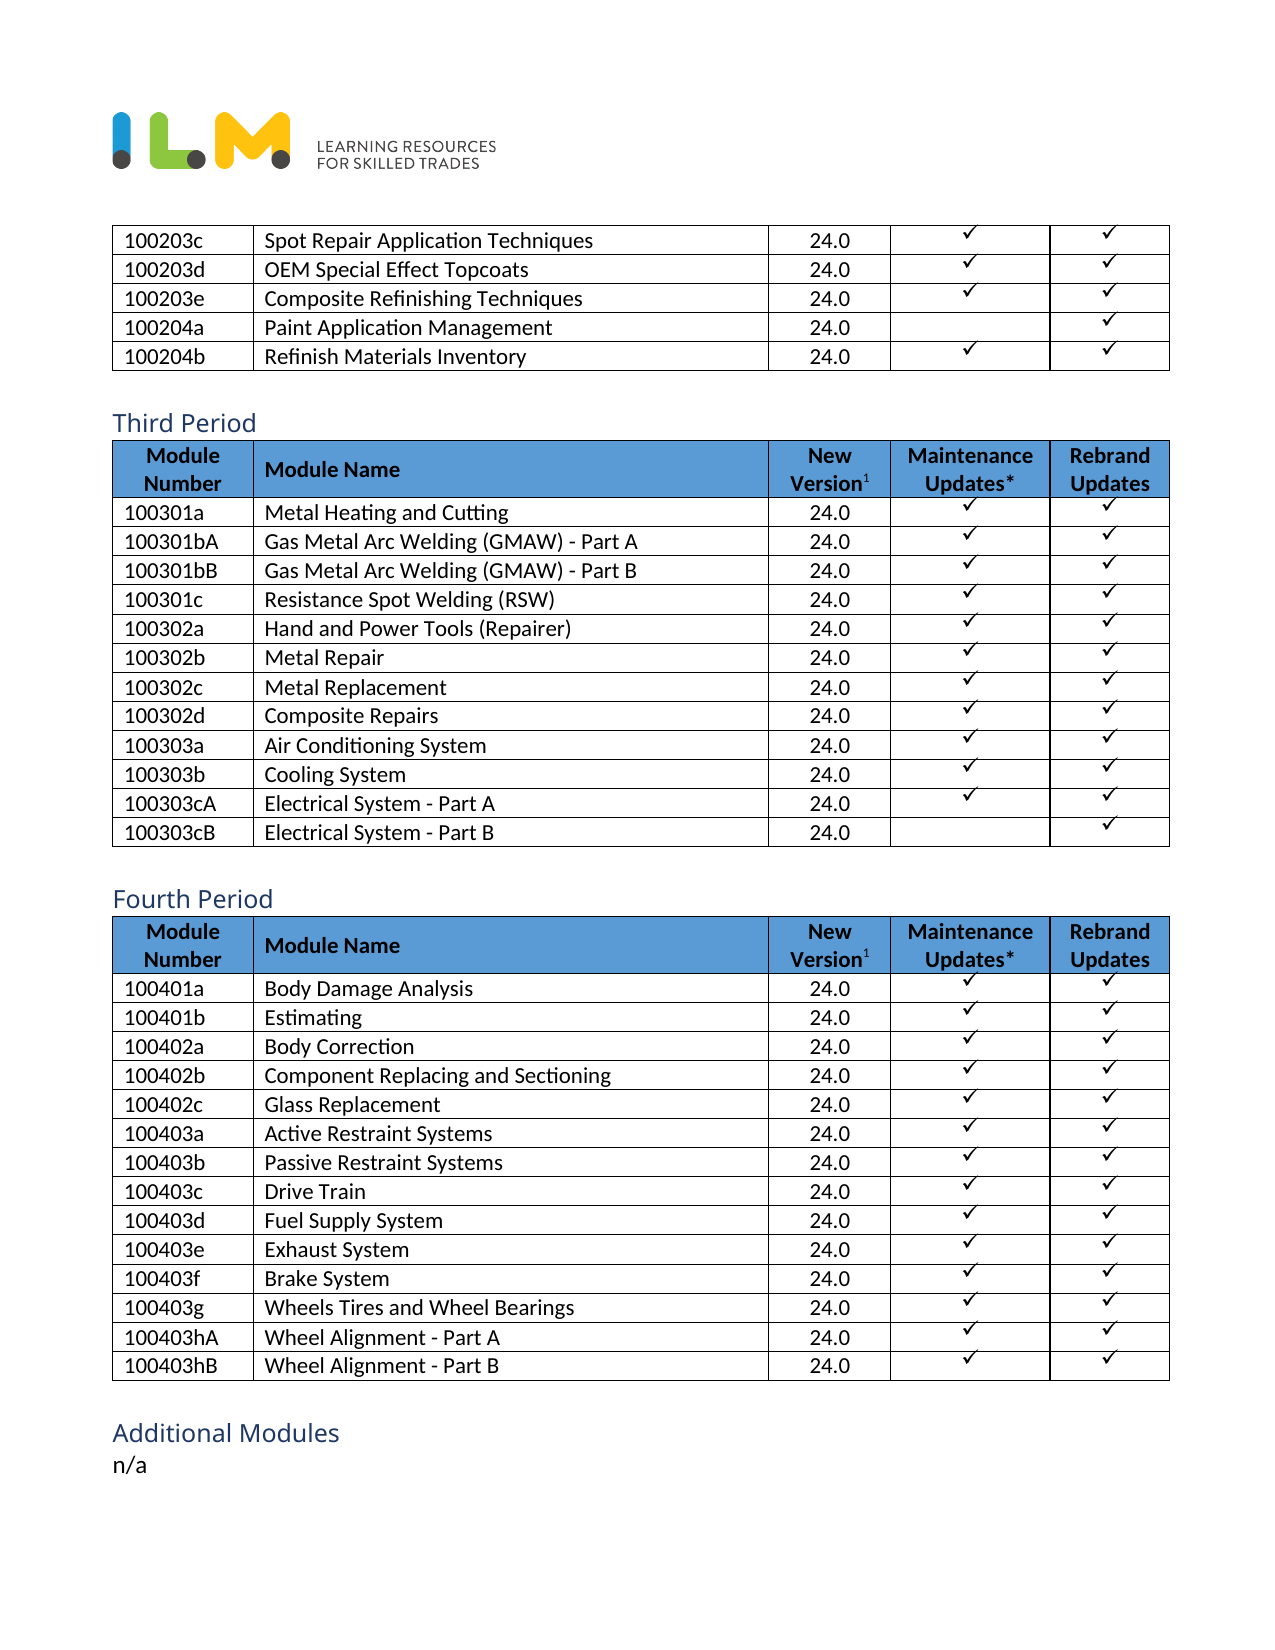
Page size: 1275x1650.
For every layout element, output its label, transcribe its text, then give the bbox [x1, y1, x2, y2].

table_cell [891, 1061, 1049, 1089]
table_cell [891, 1148, 1049, 1176]
table_cell 24.0 [769, 1003, 890, 1031]
table_cell 100302c [113, 673, 253, 701]
table_cell [891, 313, 1049, 341]
table_header Rebrand Updates [1051, 917, 1169, 973]
table_cell 24.0 [769, 284, 890, 312]
table_cell Glass Replacement [254, 1090, 768, 1118]
subtitle Third Period [112, 406, 1162, 440]
table_cell 100303cB [113, 818, 253, 846]
table_cell Cooling System [254, 760, 768, 788]
subtitle Fourth Period [112, 882, 1162, 916]
table_cell [891, 556, 1049, 584]
table_cell 100302b [113, 644, 253, 672]
table_cell [891, 1294, 1049, 1322]
table_cell [1051, 702, 1169, 730]
table_cell Component Replacing and Sectioning [254, 1061, 768, 1089]
table_cell Wheels Tires and Wheel Bearings [254, 1294, 768, 1322]
table_cell 100301bA [113, 527, 253, 555]
table_cell [891, 760, 1049, 788]
table_cell 100203d [113, 255, 253, 283]
table_cell [1051, 1148, 1169, 1176]
table_cell 100301a [113, 498, 253, 526]
table_cell [891, 974, 1049, 1002]
table_cell 24.0 [769, 1352, 890, 1380]
table_cell [1051, 1090, 1169, 1118]
table_cell 100403a [113, 1119, 253, 1147]
table_cell 100402b [113, 1061, 253, 1089]
table_cell 100204b [113, 342, 253, 370]
table_cell 24.0 [769, 644, 890, 672]
table_cell 24.0 [769, 615, 890, 642]
table_cell OEM Special Effect Topcoats [254, 255, 768, 283]
table_cell [1051, 1003, 1169, 1031]
table_cell [1051, 527, 1169, 555]
table_cell Body Correction [254, 1032, 768, 1060]
table_cell 100401b [113, 1003, 253, 1031]
table_cell 24.0 [769, 313, 890, 341]
table_cell 24.0 [769, 527, 890, 555]
table_header New Version1 [769, 917, 890, 973]
table_cell 100403hB [113, 1352, 253, 1380]
table_cell Spot Repair Application Techniques [254, 226, 768, 254]
table_cell 100403c [113, 1177, 253, 1205]
table_cell 100402c [113, 1090, 253, 1118]
table_header Rebrand Updates [1051, 441, 1169, 497]
table_cell Body Damage Analysis [254, 974, 768, 1002]
table_cell 24.0 [769, 342, 890, 370]
table_cell 24.0 [769, 1177, 890, 1205]
table_cell 24.0 [769, 1090, 890, 1118]
table_cell [1051, 1235, 1169, 1263]
table_header Module Number [113, 441, 253, 497]
table_cell [1051, 615, 1169, 642]
table_cell [1051, 585, 1169, 613]
table_cell 24.0 [769, 974, 890, 1002]
table_cell [1051, 556, 1169, 584]
table_cell [891, 1235, 1049, 1263]
table_cell 100203e [113, 284, 253, 312]
table_cell [891, 527, 1049, 555]
table_cell [1051, 673, 1169, 701]
table_cell [891, 342, 1049, 370]
table_cell Paint Application Management [254, 313, 768, 341]
table_cell Electrical System - Part B [254, 818, 768, 846]
table_cell 100403e [113, 1235, 253, 1263]
table_cell Brake System [254, 1265, 768, 1292]
table_cell 24.0 [769, 1323, 890, 1351]
table_cell [1051, 644, 1169, 672]
table_cell [891, 498, 1049, 526]
table_cell [891, 789, 1049, 817]
table_cell Electrical System - Part A [254, 789, 768, 817]
table_cell Passive Restraint Systems [254, 1148, 768, 1176]
table_cell [1051, 1265, 1169, 1292]
table_cell 24.0 [769, 255, 890, 283]
table_cell [891, 615, 1049, 642]
table_cell Wheel Alignment - Part A [254, 1323, 768, 1351]
table_cell [1051, 226, 1169, 254]
table_cell [891, 1090, 1049, 1118]
table_cell 24.0 [769, 818, 890, 846]
table_cell [891, 1032, 1049, 1060]
table_cell [891, 818, 1049, 846]
table_cell 100403g [113, 1294, 253, 1322]
table_cell 100403d [113, 1206, 253, 1234]
table_cell [1051, 731, 1169, 759]
table_cell [1051, 974, 1169, 1002]
table_cell 24.0 [769, 1119, 890, 1147]
table_cell [1051, 1032, 1169, 1060]
table_cell [1051, 1352, 1169, 1380]
table_cell 100401a [113, 974, 253, 1002]
table_cell 24.0 [769, 731, 890, 759]
table_cell [891, 585, 1049, 613]
table_cell Hand and Power Tools (Repairer) [254, 615, 768, 642]
table_cell [1051, 342, 1169, 370]
table_cell 100402a [113, 1032, 253, 1060]
table_cell [891, 644, 1049, 672]
table_cell [891, 284, 1049, 312]
table_cell 100302d [113, 702, 253, 730]
table_cell 24.0 [769, 760, 890, 788]
table_cell [891, 702, 1049, 730]
table_cell 100403f [113, 1265, 253, 1292]
table_cell 24.0 [769, 1294, 890, 1322]
table_cell [1051, 498, 1169, 526]
table_cell [1051, 1119, 1169, 1147]
table_cell Gas Metal Arc Welding (GMAW) - Part A [254, 527, 768, 555]
table_cell Wheel Alignment - Part B [254, 1352, 768, 1380]
table_cell Resistance Spot Welding (RSW) [254, 585, 768, 613]
table_cell Metal Heating and Cutting [254, 498, 768, 526]
table_cell 24.0 [769, 1148, 890, 1176]
table_cell 24.0 [769, 226, 890, 254]
table_header Module Name [254, 917, 768, 973]
table_cell [891, 1352, 1049, 1380]
table_header Maintenance Updates* [891, 917, 1049, 973]
table_cell [1051, 789, 1169, 817]
table_cell [891, 1206, 1049, 1234]
table_cell [1051, 1061, 1169, 1089]
table_cell 100303b [113, 760, 253, 788]
table_cell Gas Metal Arc Welding (GMAW) - Part B [254, 556, 768, 584]
table_cell 24.0 [769, 1235, 890, 1263]
table_cell 24.0 [769, 673, 890, 701]
table_header New Version1 [769, 441, 890, 497]
table_header Module Number [113, 917, 253, 973]
table_header Module Name [254, 441, 768, 497]
table_cell 24.0 [769, 789, 890, 817]
table_cell Metal Repair [254, 644, 768, 672]
table_cell 24.0 [769, 556, 890, 584]
table_cell [1051, 284, 1169, 312]
picture [112, 112, 496, 169]
table_cell [1051, 1177, 1169, 1205]
table_cell [891, 1265, 1049, 1292]
table_cell [1051, 818, 1169, 846]
table_cell Drive Train [254, 1177, 768, 1205]
table_cell [1051, 255, 1169, 283]
table_cell [891, 226, 1049, 254]
table_cell Fuel Supply System [254, 1206, 768, 1234]
table_cell Exhaust System [254, 1235, 768, 1263]
table_cell 100301bB [113, 556, 253, 584]
table_cell Active Restraint Systems [254, 1119, 768, 1147]
table_cell 100203c [113, 226, 253, 254]
table_cell 24.0 [769, 1061, 890, 1089]
table_cell 24.0 [769, 1032, 890, 1060]
table_cell 100303a [113, 731, 253, 759]
table_cell Composite Refinishing Techniques [254, 284, 768, 312]
table_cell 100301c [113, 585, 253, 613]
table_header Maintenance Updates* [891, 441, 1049, 497]
table_cell 24.0 [769, 498, 890, 526]
table_cell 100204a [113, 313, 253, 341]
table_cell [891, 255, 1049, 283]
table_cell 24.0 [769, 1265, 890, 1292]
table_cell 100303cA [113, 789, 253, 817]
table_cell [1051, 313, 1169, 341]
table_cell [1051, 1323, 1169, 1351]
table_cell [1051, 1294, 1169, 1322]
table_cell [891, 1177, 1049, 1205]
table_cell [891, 1323, 1049, 1351]
table_cell 100403b [113, 1148, 253, 1176]
table_cell Metal Replacement [254, 673, 768, 701]
table_cell 100302a [113, 615, 253, 642]
table_cell [891, 673, 1049, 701]
table_cell [891, 731, 1049, 759]
table_cell 24.0 [769, 585, 890, 613]
table_cell [891, 1119, 1049, 1147]
table_cell [1051, 1206, 1169, 1234]
table_cell 100403hA [113, 1323, 253, 1351]
table_cell [1051, 760, 1169, 788]
table_cell 24.0 [769, 1206, 890, 1234]
table_cell [891, 1003, 1049, 1031]
text n/a [112, 1449, 1162, 1480]
subtitle Additional Modules [112, 1415, 1162, 1449]
table_cell Estimating [254, 1003, 768, 1031]
table_cell Air Conditioning System [254, 731, 768, 759]
table_cell Composite Repairs [254, 702, 768, 730]
table_cell 24.0 [769, 702, 890, 730]
table_cell Refinish Materials Inventory [254, 342, 768, 370]
